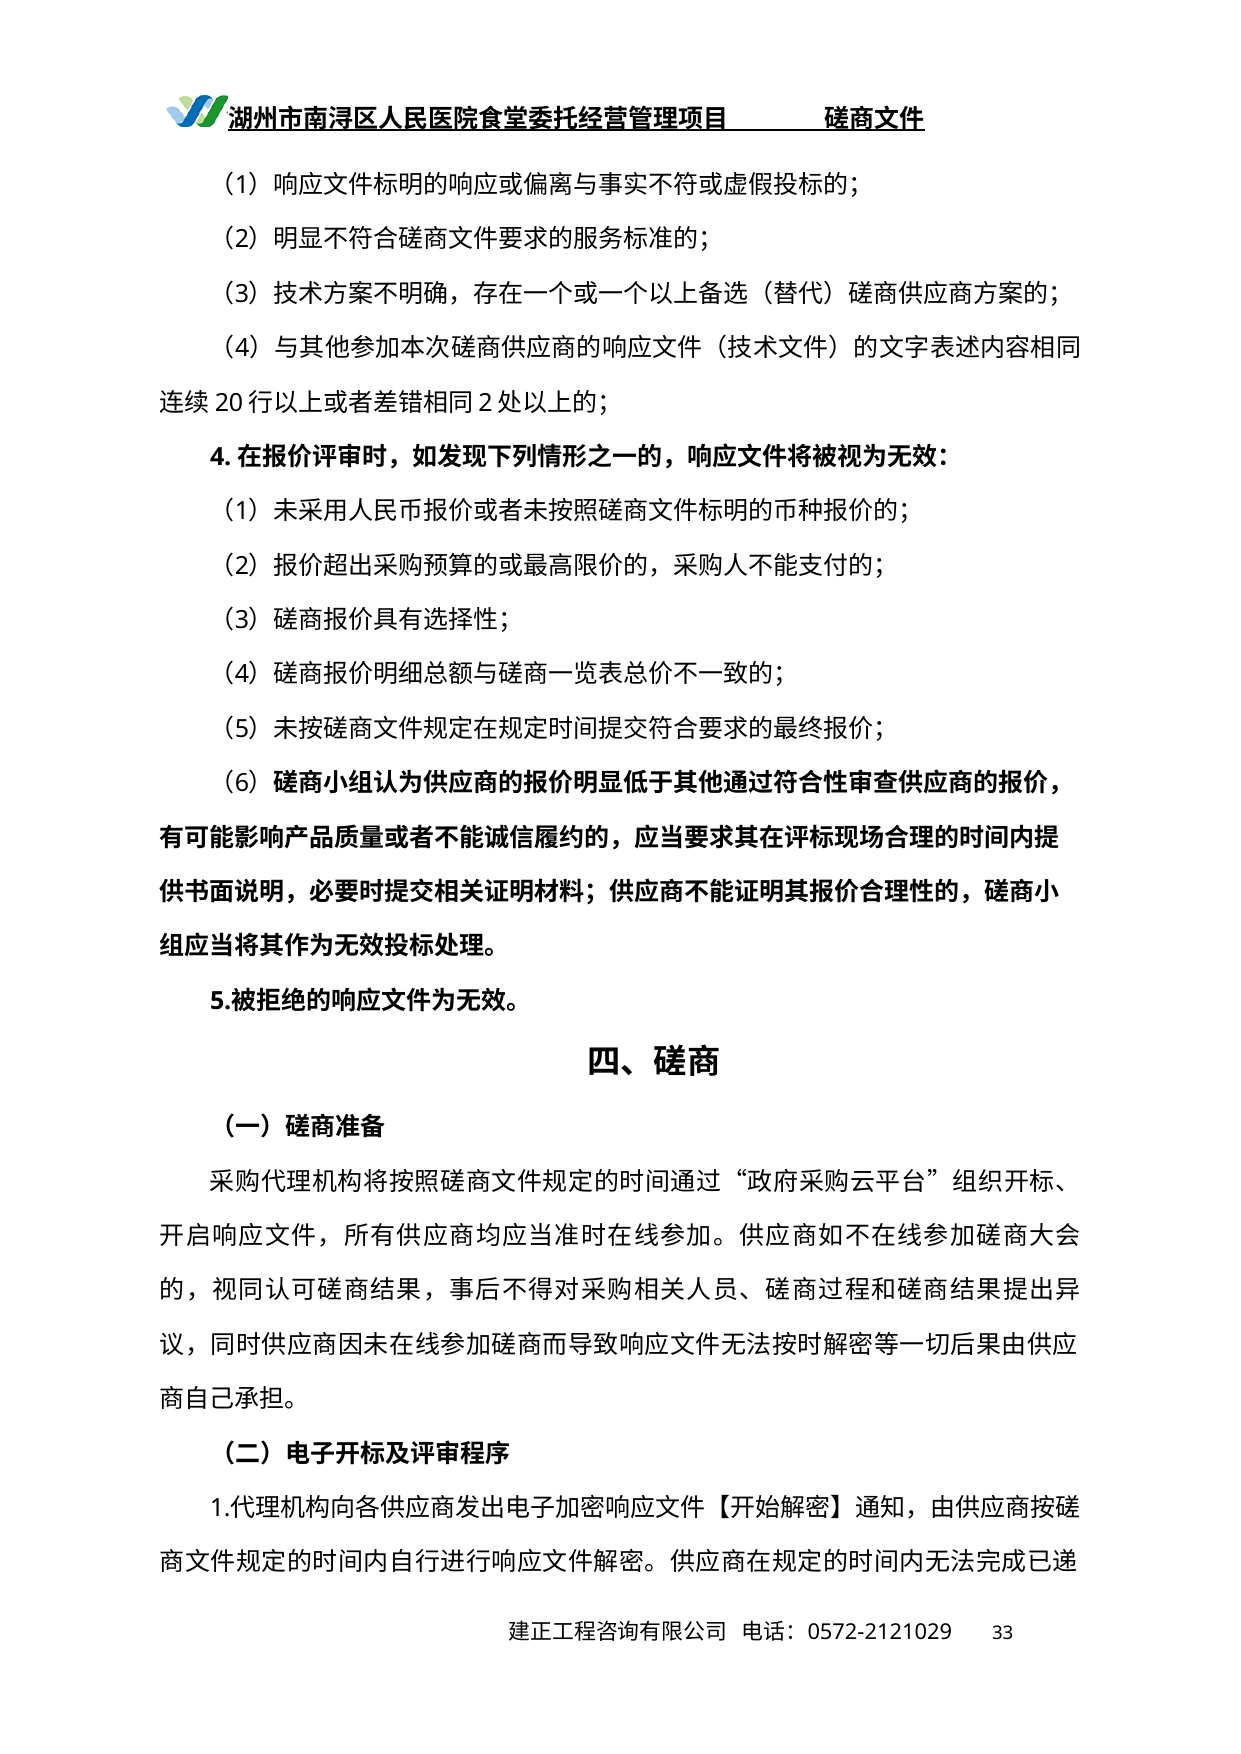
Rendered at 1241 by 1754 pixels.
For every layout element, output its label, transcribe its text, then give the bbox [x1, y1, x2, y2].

text （2）报价超出采购预算的或最高限价的，采购人不能支付的； [159, 545, 1081, 581]
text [159, 1487, 1081, 1578]
text （2）明显不符合磋商文件要求的服务标准的； [159, 219, 1081, 255]
text （4）磋商报价明细总额与磋商一览表总价不一致的； [159, 654, 1081, 690]
text （1）未采用人民币报价或者未按照磋商文件标明的币种报价的； [159, 491, 1081, 527]
text （4）与其他参加本次磋商供应商的响应文件（技术文件）的文字表述内容相同连续20行以上或者差错相同2处以上的； [159, 328, 1081, 418]
picture [159, 92, 228, 127]
text （5）未按磋商文件规定在规定时间提交符合要求的最终报价； [159, 708, 1081, 744]
text 5.被拒绝的响应文件为无效。 [159, 980, 1081, 1016]
text （二）电子开标及评审程序 [159, 1433, 1081, 1469]
text （6）磋商小组认为供应商的报价明显低于其他通过符合性审查供应商的报价，有可能影响产品质量或者不能诚信履约的，应当要求其在评标现场合理的时间内提供书面说明，必要时提交相关证明材料；供应商不能证明其报价合理性的，磋商小组应当将其作为无效投标处理。 [159, 763, 1081, 962]
text （3）技术方案不明确，存在一个或一个以上备选（替代）磋商供应商方案的； [159, 273, 1081, 309]
text （3）磋商报价具有选择性； [159, 599, 1081, 636]
text （一）磋商准备 [159, 1107, 1081, 1143]
text 采购代理机构将按照磋商文件规定的时间通过“政府采购云平台”组织开标、开启响应文件，所有供应商均应当准时在线参加。供应商如不在线参加磋商大会的，视同认可磋商结果，事后不得对采购相关人员、磋商过程和磋商结果提出异议，同时供应商因未在线参加磋商而导致响应文件无法按时解密等一切后果由供应商自己承担。 [159, 1161, 1081, 1415]
text （1）响应文件标明的响应或偏离与事实不符或虚假投标的； [159, 164, 1081, 201]
text 四、磋商 [159, 1034, 1081, 1083]
text 4. 在报价评审时，如发现下列情形之一的，响应文件将被视为无效： [159, 436, 1081, 473]
